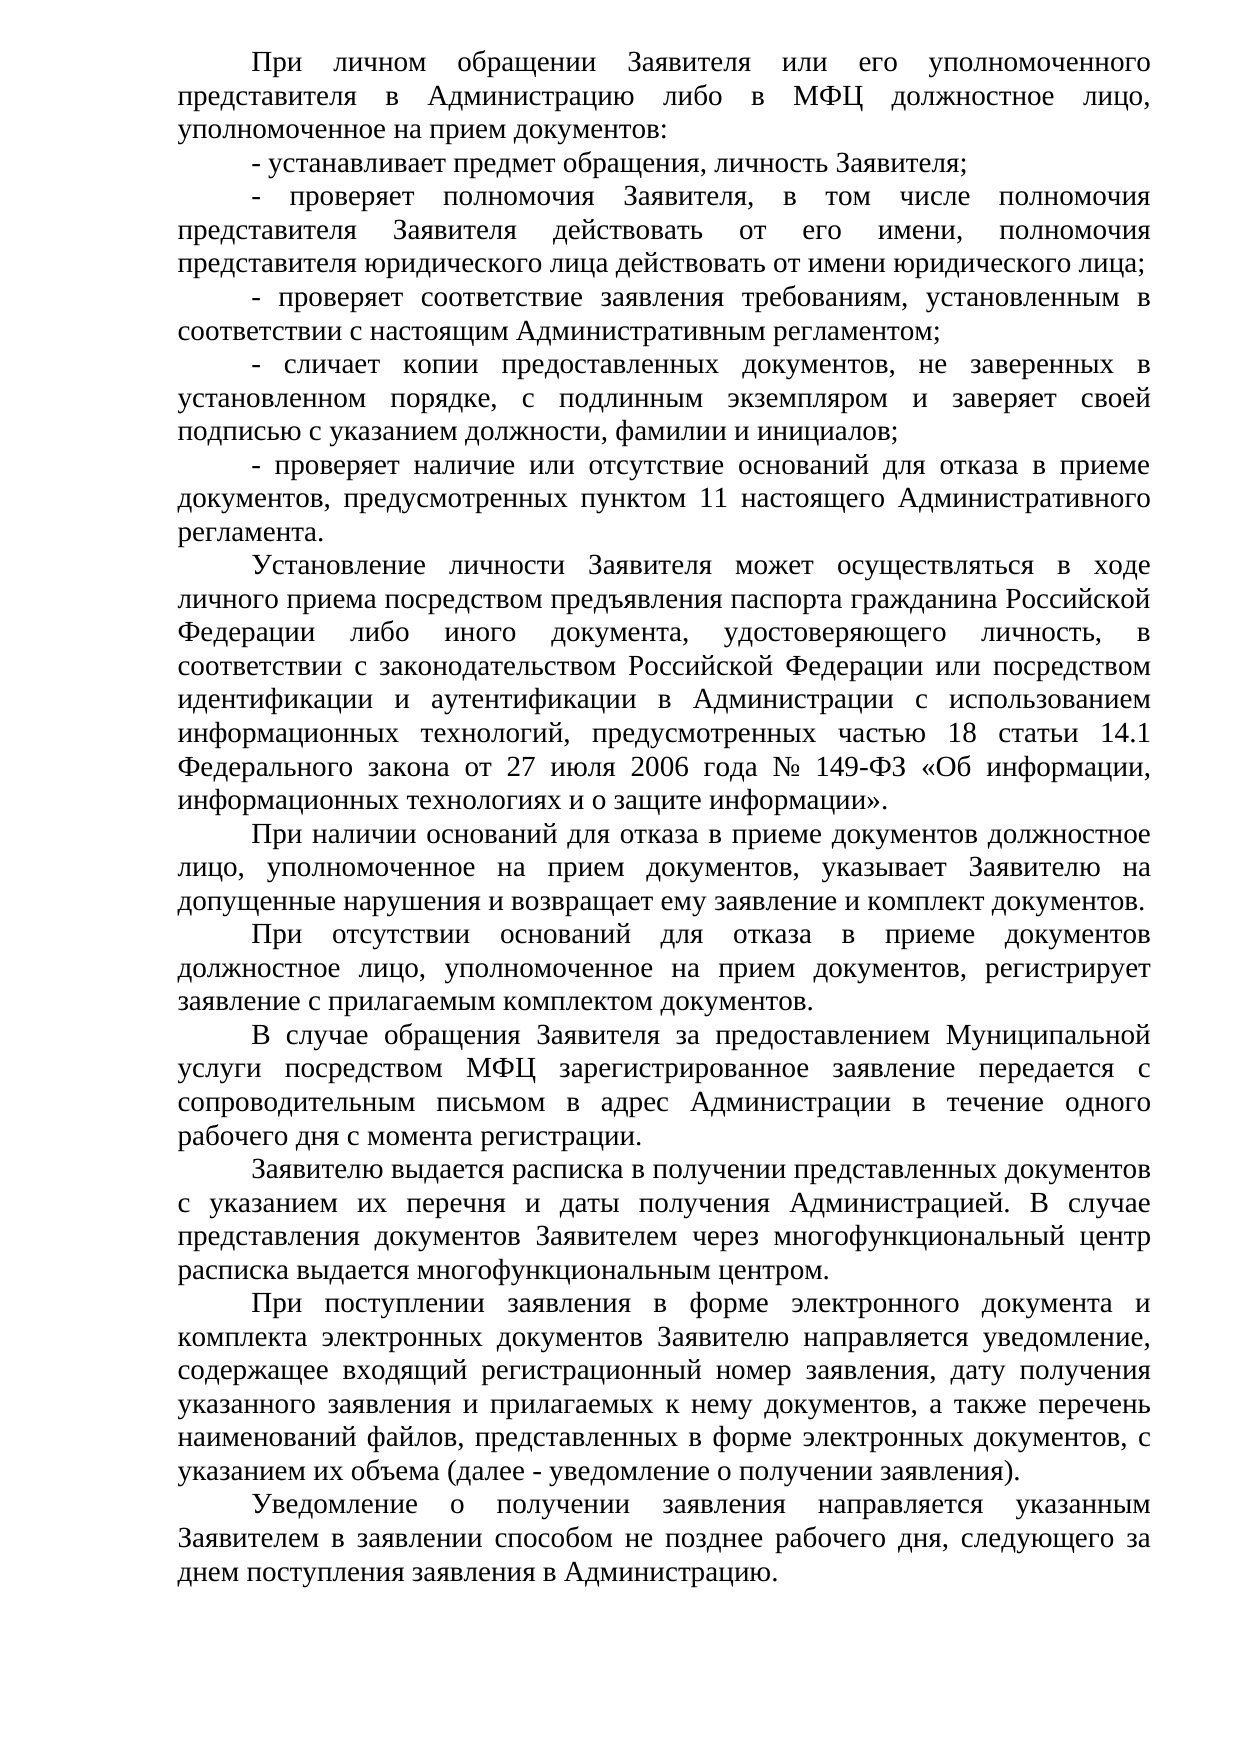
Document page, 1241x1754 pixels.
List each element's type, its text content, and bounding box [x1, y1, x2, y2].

text При наличии оснований для отказа в приеме документов должностное лицо, уполномоченное на прием документов, указывает Заявителю на допущенные нарушения и возвращает ему заявление и комплект документов. [177, 816, 1152, 916]
text Установление личности Заявителя может осуществляться в ходе личного приема посредством предъявления паспорта гражданина Российской Федерации либо иного документа, удостоверяющего личность, в соответствии с законодательством Российской Федерации или посредством идентификации и аутентификации в Администрации с использованием информационных технологий, предусмотренных частью 18 статьи 14.1 Федерального закона от 27 июля 2006 года № 149-ФЗ «Об информации, информационных технологиях и о защите информации». [177, 547, 1152, 816]
text При личном обращении Заявителя или его уполномоченного представителя в Администрацию либо в МФЦ должностное лицо, уполномоченное на прием документов: [177, 44, 1152, 145]
text - устанавливает предмет обращения, личность Заявителя; [177, 145, 1152, 178]
text - проверяет соответствие заявления требованиям, установленным в соответствии с настоящим Административным регламентом; [177, 279, 1152, 346]
text При отсутствии оснований для отказа в приеме документов должностное лицо, уполномоченное на прием документов, регистрирует заявление с прилагаемым комплектом документов. [177, 916, 1152, 1017]
text Заявителю выдается расписка в получении представленных документов с указанием их перечня и даты получения Администрацией. В случае представления документов Заявителем через многофункциональный центр расписка выдается многофункциональным центром. [177, 1151, 1152, 1285]
text Уведомление о получении заявления направляется указанным Заявителем в заявлении способом не позднее рабочего дня, следующего за днем поступления заявления в Администрацию. [177, 1487, 1152, 1587]
text При поступлении заявления в форме электронного документа и комплекта электронных документов Заявителю направляется уведомление, содержащее входящий регистрационный номер заявления, дату получения указанного заявления и прилагаемых к нему документов, а также перечень наименований файлов, представленных в форме электронных документов, с указанием их объема (далее - уведомление о получении заявления). [177, 1285, 1152, 1487]
text В случае обращения Заявителя за предоставлением Муниципальной услуги посредством МФЦ зарегистрированное заявление передается с сопроводительным письмом в адрес Администрации в течение одного рабочего дня с момента регистрации. [177, 1017, 1152, 1151]
text - проверяет полномочия Заявителя, в том числе полномочия представителя Заявителя действовать от его имени, полномочия представителя юридического лица действовать от имени юридического лица; [177, 178, 1152, 279]
text - проверяет наличие или отсутствие оснований для отказа в приеме документов, предусмотренных пунктом 11 настоящего Административного регламента. [177, 447, 1152, 547]
text - сличает копии предоставленных документов, не заверенных в установленном порядке, с подлинным экземпляром и заверяет своей подписью с указанием должности, фамилии и инициалов; [177, 346, 1152, 447]
